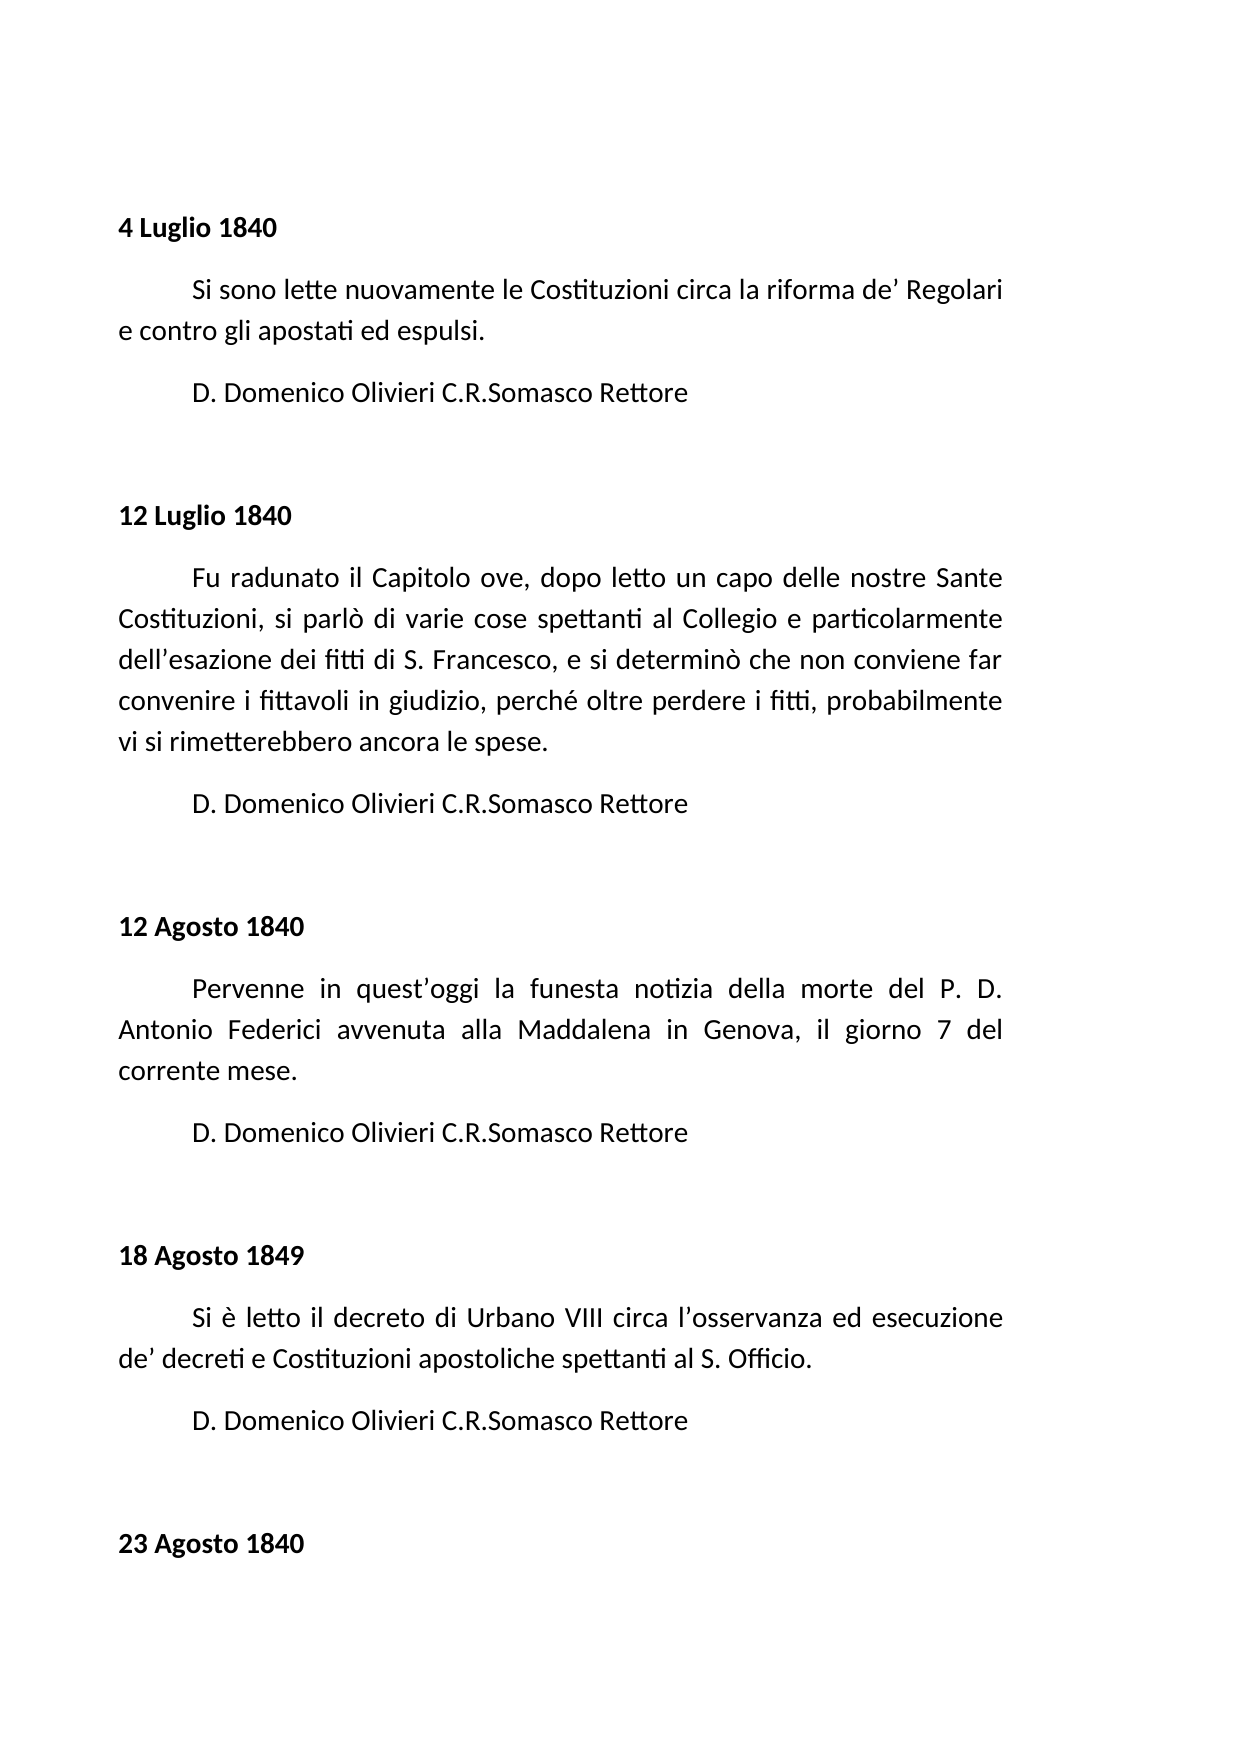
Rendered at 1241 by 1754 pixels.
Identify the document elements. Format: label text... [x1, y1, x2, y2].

text 23 Agosto 1840 [118, 1525, 1004, 1561]
text Si sono lette nuovamente le Costituzioni circa la riforma de’ Regolari e contro gli apostati ed espulsi. [118, 271, 1004, 348]
text 12 Luglio 1840 [118, 497, 1004, 533]
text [118, 374, 1004, 409]
text 18 Agosto 1849 [118, 1237, 1004, 1273]
text Pervenne in quest’oggi la funesta notizia della morte del P. D. Antonio Federici avvenuta alla Maddalena in Genova, il giorno 7 del corrente mese. [118, 970, 1004, 1087]
text 12 Agosto 1840 [118, 908, 1004, 944]
text D. Domenico Olivieri C.R.Somasco Rettore [118, 785, 1004, 820]
text D. Domenico Olivieri C.R.Somasco Rettore [118, 1402, 1004, 1437]
text Si è letto il decreto di Urbano VIII circa l’osservanza ed esecuzione de’ decreti e Costituzioni apostoliche spettanti al S. Officio. [118, 1299, 1004, 1376]
text Fu radunato il Capitolo ove, dopo letto un capo delle nostre Sante Costituzioni, si parlò di varie cose spettanti al Collegio e particolarmente dell’esazione dei fitti di S. Francesco, e si determinò che non conviene far convenire i fittavoli in giudizio, perché oltre perdere i fitti, probabilmente vi si rimetterebbero ancora le spese. [118, 559, 1004, 758]
text 4 Luglio 1840 [118, 209, 1004, 245]
text D. Domenico Olivieri C.R.Somasco Rettore [118, 1114, 1004, 1149]
